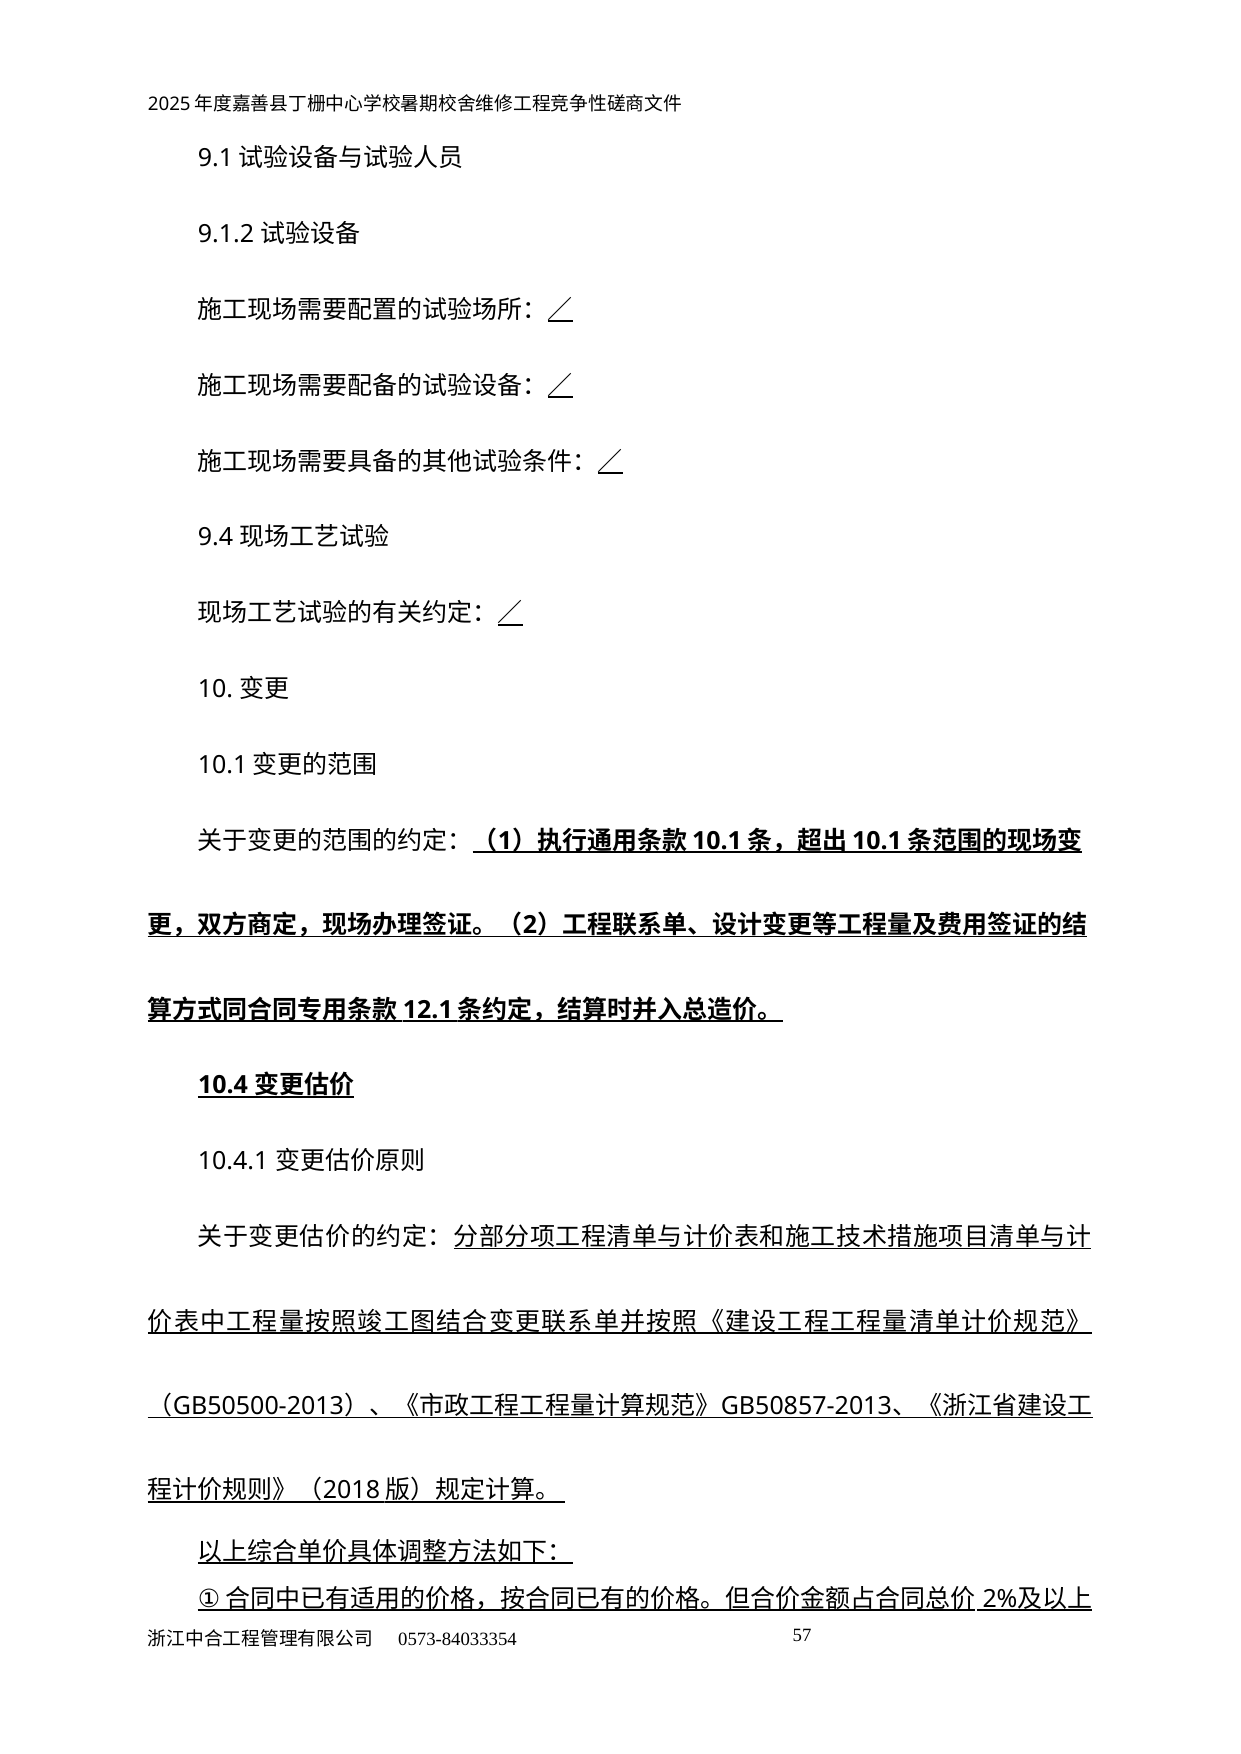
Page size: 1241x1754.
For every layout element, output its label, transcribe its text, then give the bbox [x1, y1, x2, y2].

text 施工现场需要配置的试验场所：／ [148, 275, 1093, 340]
text 9.1.2 试验设备 [148, 199, 1093, 264]
text 10. 变更 [148, 654, 1093, 719]
text 以上综合单价具体调整方法如下： [148, 1531, 1093, 1568]
text 10.4.1 变更估价原则 [148, 1126, 1093, 1191]
text 关于变更估价的约定：分部分项工程清单与计价表和施工技术措施项目清单与计价表中工程量按照竣工图结合变更联系单并按照《建设工程工程量清单计价规范》（GB50500-2013）、《市政工程工程量计算规范》GB50857-2013、《浙江省建设工程计价规则》（2018版）规定计算。 [148, 1418, 1093, 1521]
text 10.1变更的范围 [148, 730, 1093, 795]
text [148, 1578, 1093, 1615]
text 现场工艺试验的有关约定：／ [148, 578, 1093, 643]
text 9.1试验设备与试验人员 [148, 123, 1093, 188]
text 10.4 变更估价 [148, 1051, 1093, 1116]
text 9.4 现场工艺试验 [148, 502, 1093, 567]
text 关于变更的范围的约定：（1）执行通用条款10.1条，超出10.1条范围的现场变更，双方商定，现场办理签证。（2）工程联系单、设计变更等工程量及费用签证的结算方式同合同专用条款12.1条约定，结算时并入总造价。 [148, 806, 1093, 1040]
text 施工现场需要具备的其他试验条件：／ [148, 427, 1093, 492]
text 关于变更估价的约定：分部分项工程清单与计价表和施工技术措施项目清单与计价表中工程量按照竣工图结合变更联系单并按照《建设工程工程量清单计价规范》（GB50500-2013）、《市政工程工程量计算规范》GB50857-2013、《浙江省建设工程计价规则》（2018版）规定计算。 [148, 1202, 1093, 1417]
text 施工现场需要配备的试验设备：／ [148, 351, 1093, 416]
